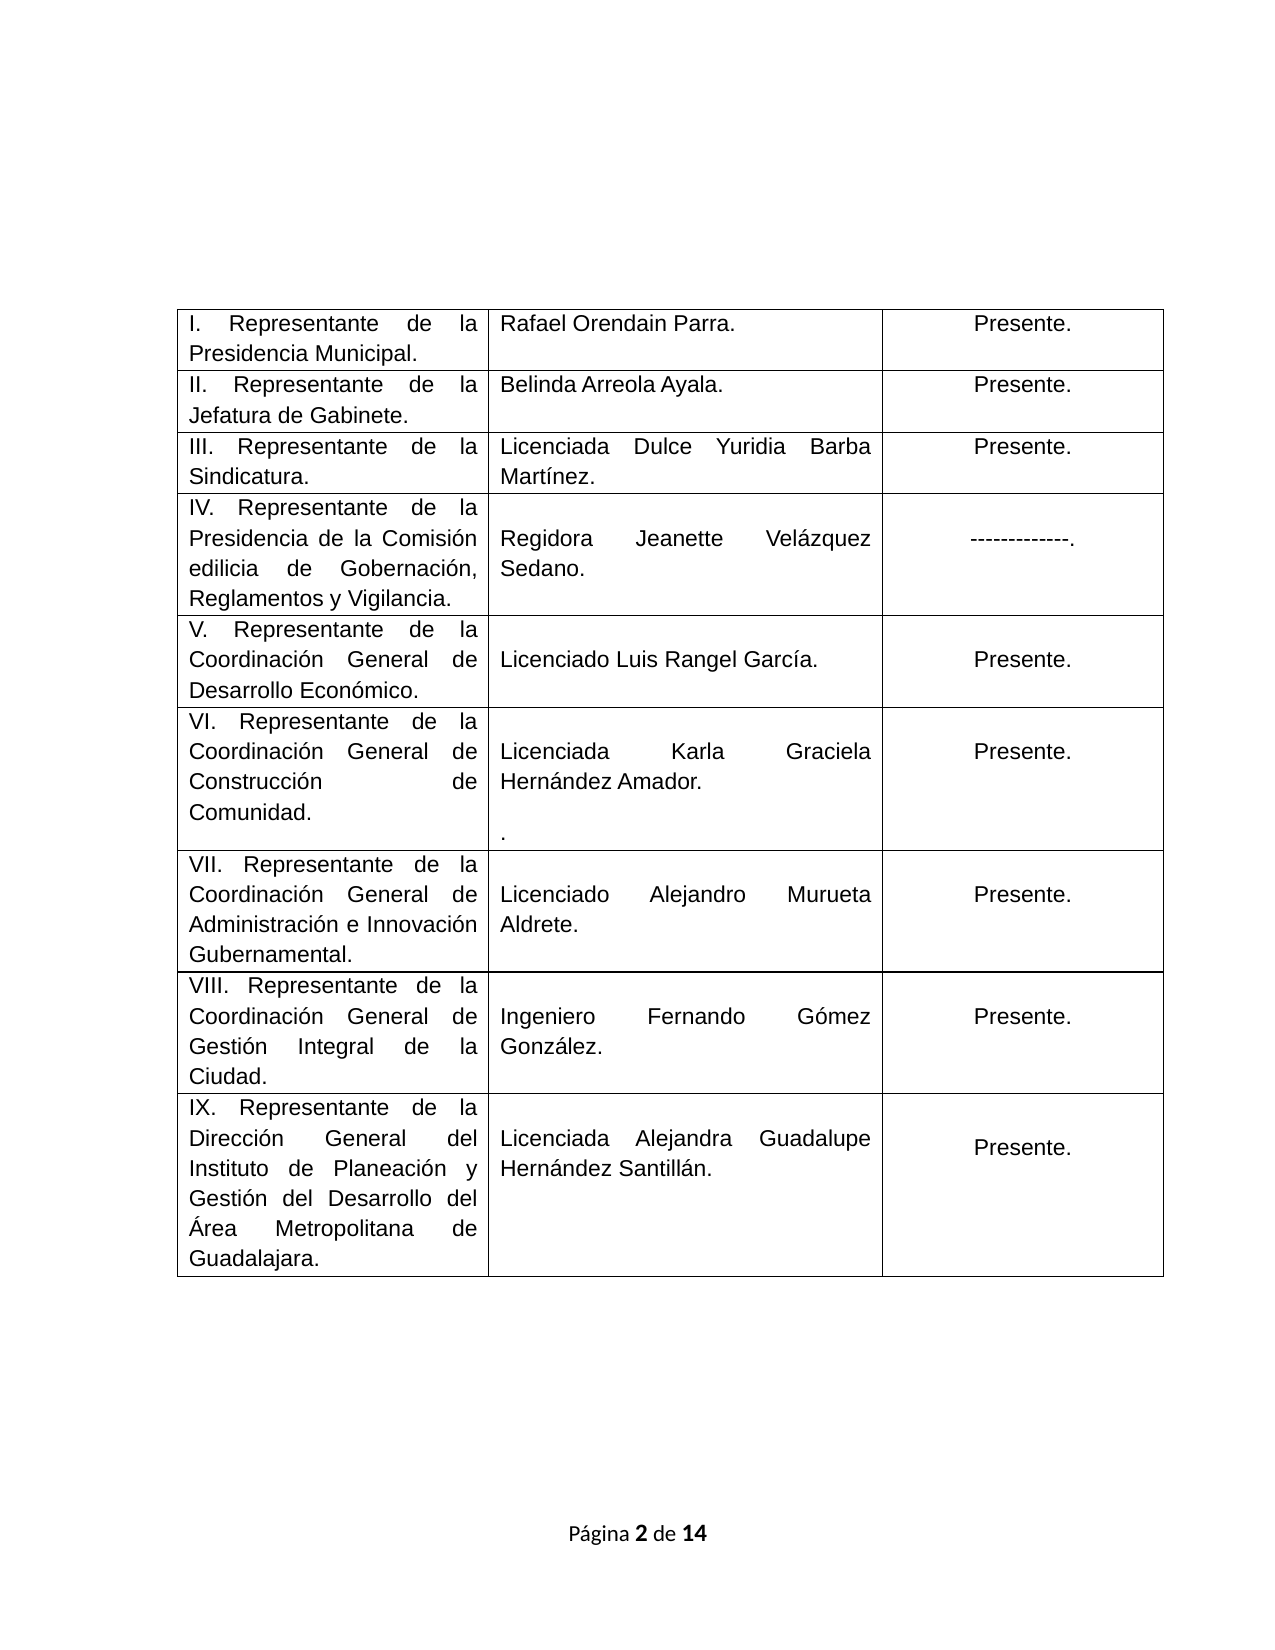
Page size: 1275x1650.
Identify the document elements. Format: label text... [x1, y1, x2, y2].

table_cell V. Representante de la Coordinación General de Desarrollo Económico. [178, 616, 488, 707]
table_cell Licenciada Karla Graciela Hernández Amador. . [489, 708, 882, 849]
table_cell II. Representante de la Jefatura de Gabinete. [178, 371, 488, 432]
table_cell IV. Representante de la Presidencia de la Comisión edilicia de Gobernación, Reglamentos y Vigilancia. [178, 494, 488, 615]
table_cell Licenciada Alejandra Guadalupe Hernández Santillán. [489, 1094, 882, 1276]
table_cell Regidora Jeanette Velázquez Sedano. [489, 494, 882, 615]
table_cell -------------. [883, 494, 1163, 615]
table_cell VII. Representante de la Coordinación General de Administración e Innovación Gubernamental. [178, 851, 488, 971]
table_cell Presente. [883, 708, 1163, 849]
table_cell Presente. [883, 851, 1163, 971]
table_cell Licenciado Alejandro Murueta Aldrete. [489, 851, 882, 971]
table_cell Belinda Arreola Ayala. [489, 371, 882, 432]
table_cell Presente. [883, 1094, 1163, 1276]
table_cell Presente. [883, 616, 1163, 707]
table_cell Presente. [883, 973, 1163, 1093]
table_cell VI. Representante de la Coordinación General de Construcción de Comunidad. [178, 708, 488, 849]
table_cell Licenciado Luis Rangel García. [489, 616, 882, 707]
table_cell VIII. Representante de la Coordinación General de Gestión Integral de la Ciudad. [178, 973, 488, 1093]
table_cell Ingeniero Fernando Gómez González. [489, 973, 882, 1093]
table_cell Licenciada Dulce Yuridia Barba Martínez. [489, 433, 882, 493]
table_header Rafael Orendain Parra. [489, 310, 882, 370]
table_header Presente. [883, 310, 1163, 370]
table_cell III. Representante de la Sindicatura. [178, 433, 488, 493]
table_cell Presente. [883, 371, 1163, 432]
table_cell IX. Representante de la Dirección General del Instituto de Planeación y Gestión del Desarrollo del Área Metropolitana de Guadalajara. [178, 1094, 488, 1276]
table_cell Presente. [883, 433, 1163, 493]
table_header I. Representante de la Presidencia Municipal. [178, 310, 488, 370]
